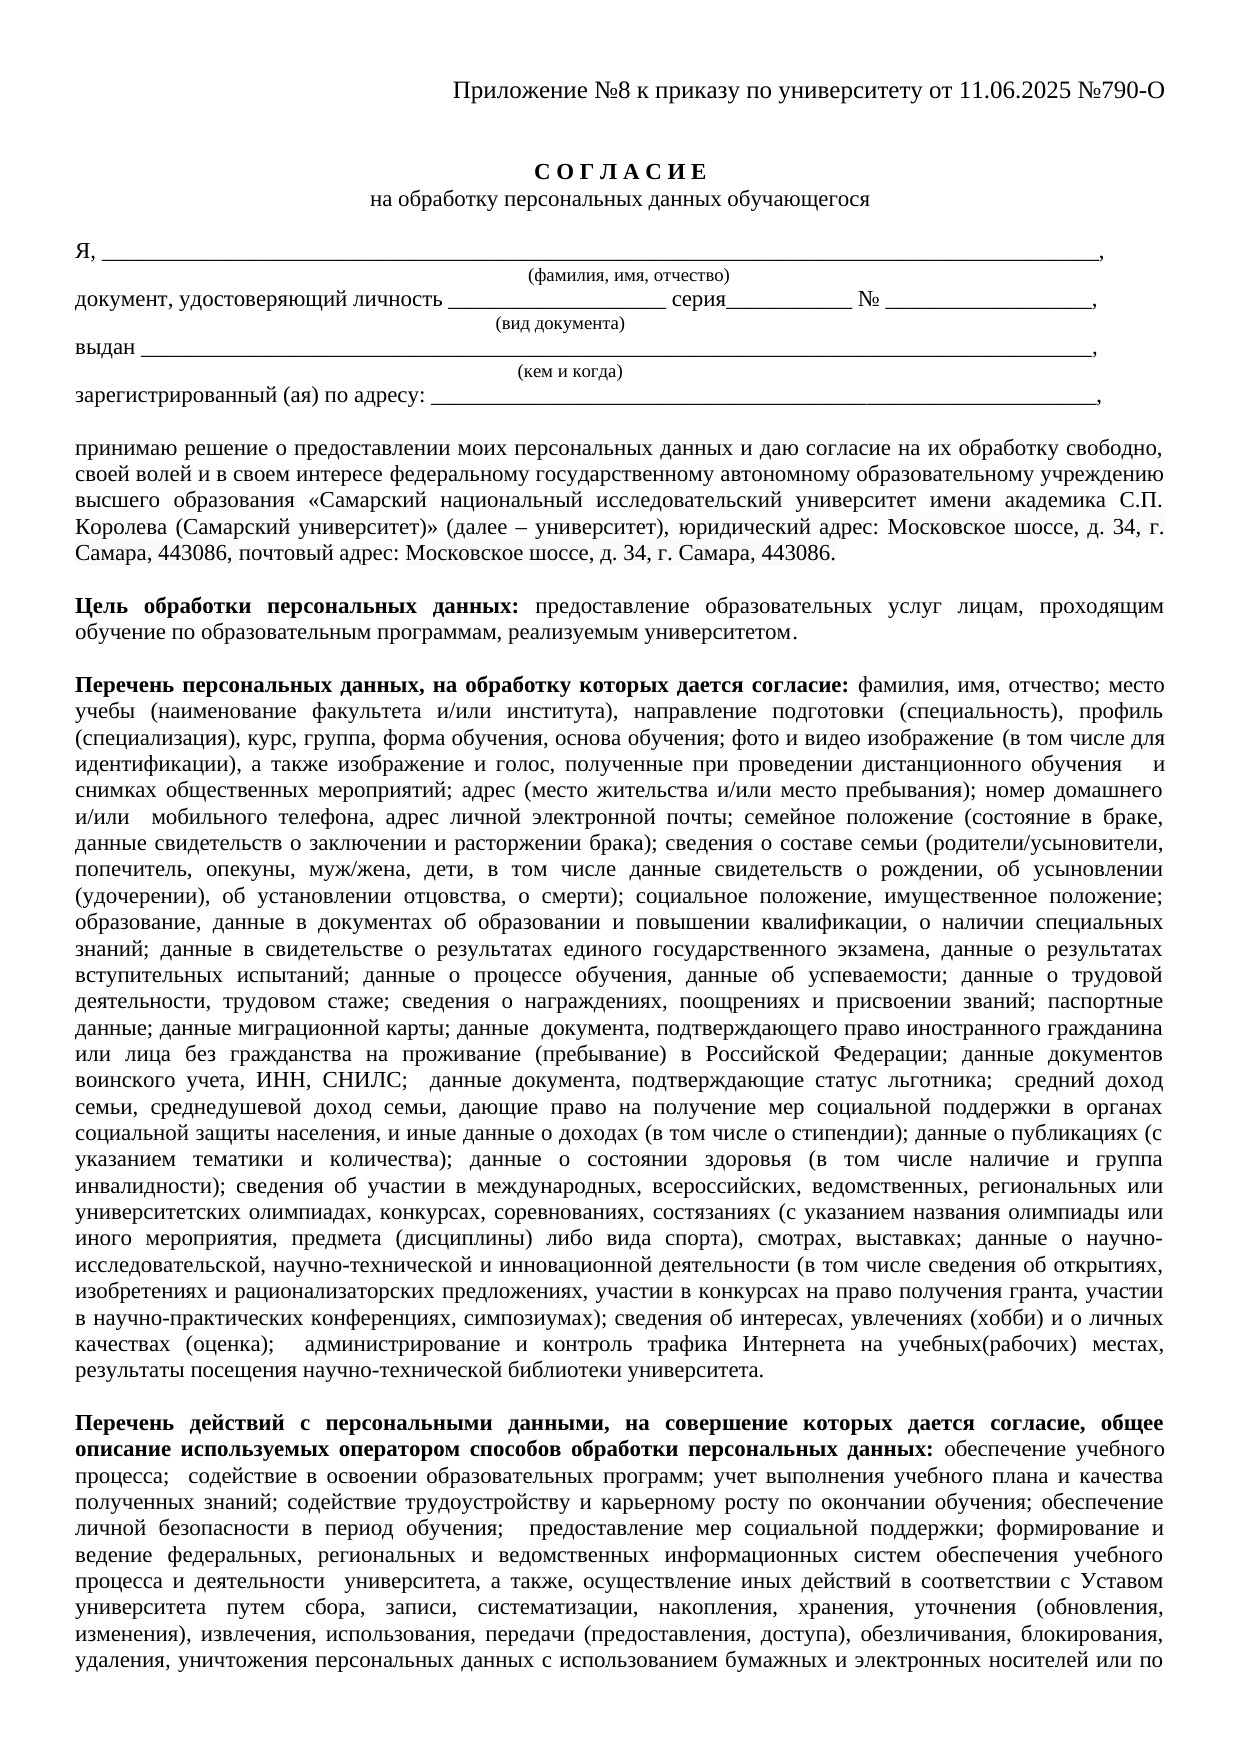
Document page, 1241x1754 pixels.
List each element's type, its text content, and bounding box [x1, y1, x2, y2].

text (кем и когда) [444, 359, 1165, 381]
text Перечень персональных данных, на обработку которых дается согласие: фамилия, имя, отчество; место учебы (наименование факультета и/или института), направление подготовки (специальность), профиль (специализация), курс, группа, форма обучения, основа обучения; фото и видео изображение (в том числе для идентификации), а также изображение и голос, полученные при проведении дистанционного обучения и снимках общественных мероприятий; адрес (место жительства и/или место пребывания); номер домашнего и/или мобильного телефона, адрес личной электронной почты; семейное положение (состояние в браке, данные свидетельств о заключении и расторжении брака); сведения о составе семьи (родители/усыновители, попечитель, опекуны, муж/жена, дети, в том числе данные свидетельств о рождении, об усыновлении (удочерении), об установлении отцовства, о смерти); социальное положение, имущественное положение; образование, данные в документах об образовании и повышении квалификации, о наличии специальных знаний; данные в свидетельстве о результатах единого государственного экзамена, данные о результатах вступительных испытаний; данные о процессе обучения, данные об успеваемости; данные о трудовой деятельности, трудовом стаже; сведения о награждениях, поощрениях и присвоении званий; паспортные данные; данные миграционной карты; данные документа, подтверждающего право иностранного гражданина или лица без гражданства на проживание (пребывание) в Российской Федерации; данные документов воинского учета, ИНН, СНИЛС; данные документа, подтверждающие статус льготника; средний доход семьи, среднедушевой доход семьи, дающие право на получение мер социальной поддержки в органах социальной защиты населения, и иные данные о доходах (в том числе о стипендии); данные о публикациях (с указанием тематики и количества); данные о состоянии здоровья (в том числе наличие и группа инвалидности); сведения об участии в международных, всероссийских, ведомственных, региональных или университетских олимпиадах, конкурсах, соревнованиях, состязаниях (с указанием названия олимпиады или иного мероприятия, предмета (дисциплины) либо вида спорта), смотрах, выставках; данные о научно- исследовательской, научно-технической и инновационной деятельности (в том числе сведения об открытиях, изобретениях и рационализаторских предложениях, участии в конкурсах на право получения гранта, участии в научно-практических конференциях, симпозиумах); сведения об интересах, увлечениях (хобби) и о личных качествах (оценка); администрирование и контроль трафика Интернета на учебных(рабочих) местах, результаты посещения научно-технической библиотеки университета. [75, 671, 1165, 1383]
text зарегистрированный (ая) по адресу: __________________________________________________________, [75, 381, 1165, 407]
text (вид документа) [75, 312, 1165, 333]
text документ, удостоверяющий личность ___________________ серия___________ № __________________, [75, 285, 1165, 312]
text Я, _______________________________________________________________________________________, [75, 237, 1165, 264]
text Цель обработки персональных данных: предоставление образовательных услуг лицам, проходящим обучение по образовательным программам, реализуемым университетом. [75, 592, 1165, 645]
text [75, 1409, 1165, 1672]
text принимаю решение о предоставлении моих персональных данных и даю согласие на их обработку свободно, своей волей и в своем интересе федеральному государственному автономному образовательному учреждению высшего образования «Самарский национальный исследовательский университет имени академика С.П. Королева (Самарский университет)» (далее – университет), юридический адрес: Московское шоссе, д. 34, г. Самара, 443086, почтовый адрес: Московское шоссе, д. 34, г. Самара, 443086. [75, 434, 1165, 566]
text (фамилия, имя, отчество) [370, 264, 1165, 285]
text С О Г Л А С И Е [75, 158, 1165, 185]
text Приложение №8 к приказу по университету от 11.06.2025 №790-О [75, 75, 1165, 104]
text выдан ___________________________________________________________________________________, [75, 333, 1165, 359]
text на обработку персональных данных обучающегося [75, 185, 1165, 211]
